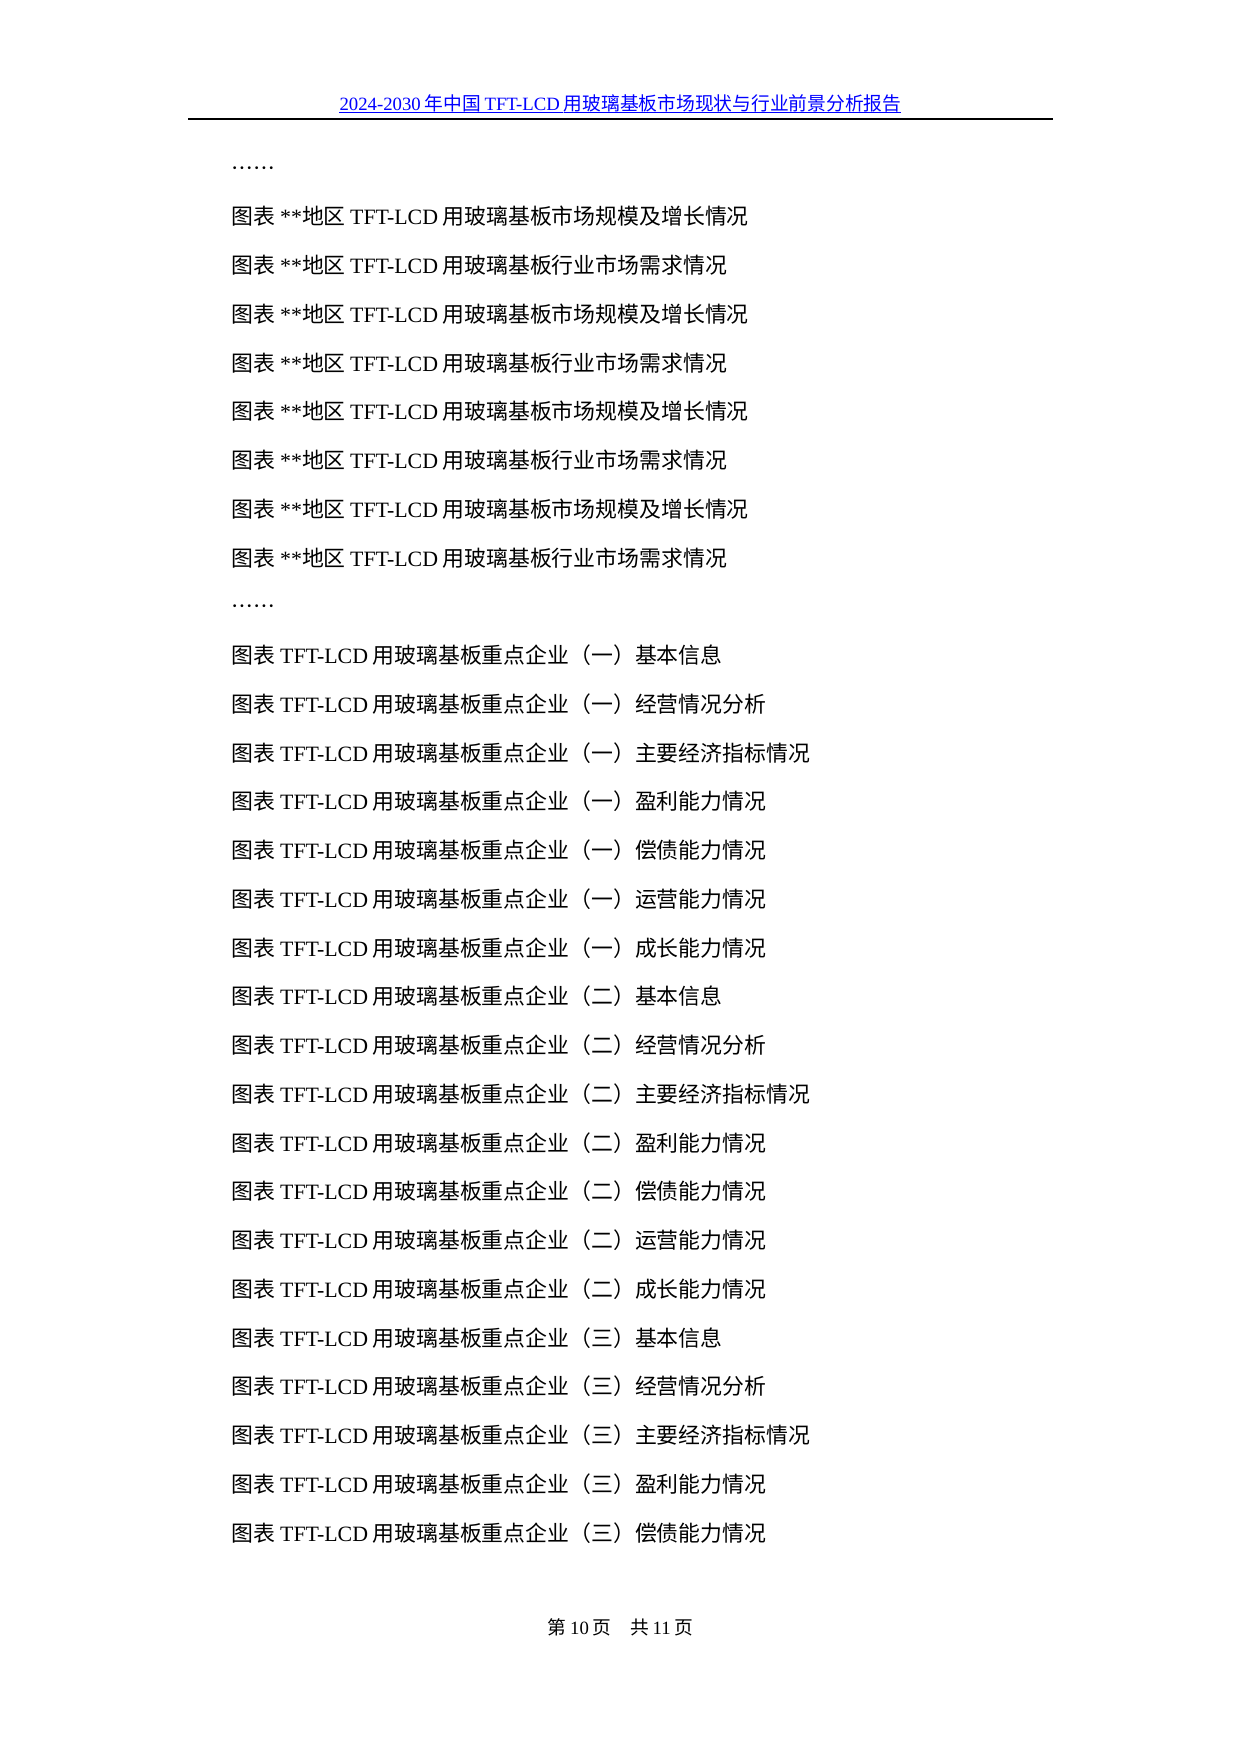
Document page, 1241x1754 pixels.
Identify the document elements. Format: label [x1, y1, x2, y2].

text [187, 150, 1053, 1548]
